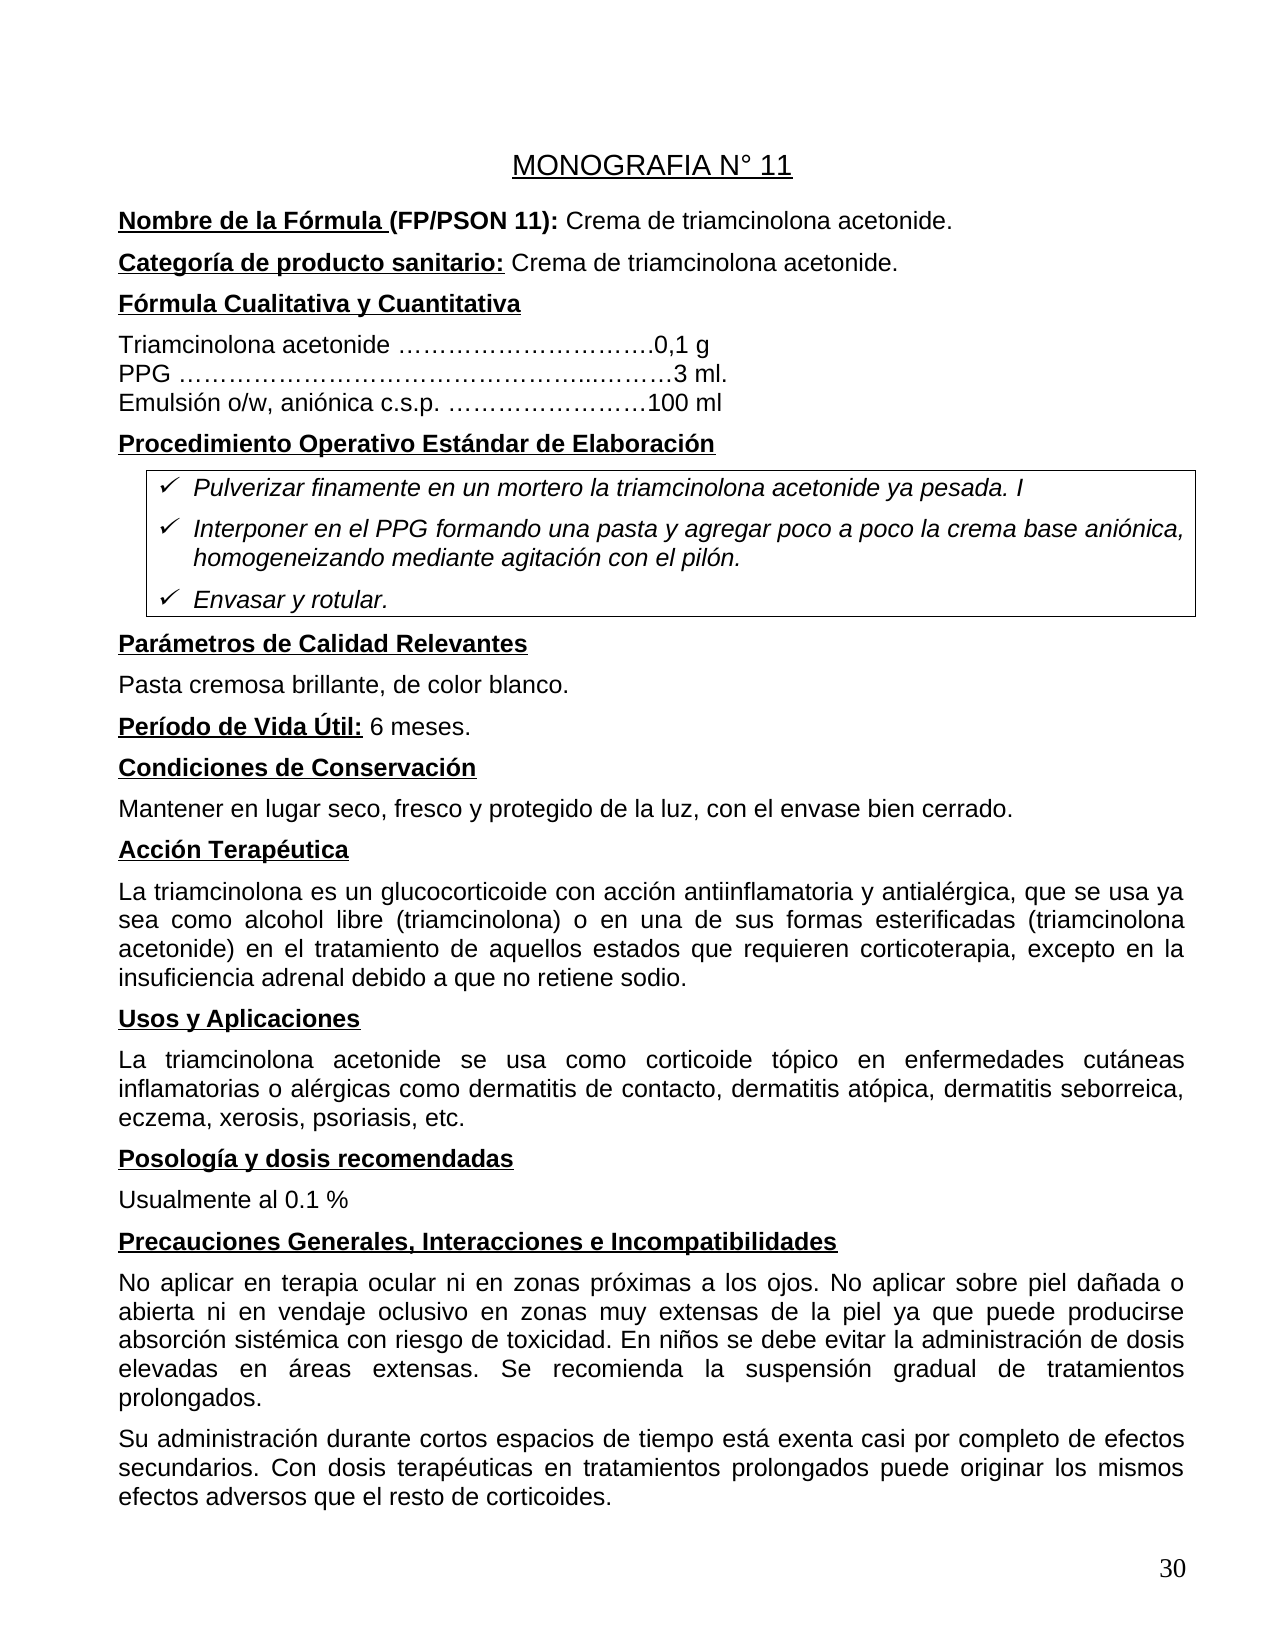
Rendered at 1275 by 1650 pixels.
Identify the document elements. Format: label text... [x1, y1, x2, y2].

text No aplicar en terapia ocular ni en zonas próximas a los ojos. No aplicar sobre piel dañada o abierta ni en vendaje oclusivo en zonas muy extensas de la piel ya que puede producirse absorción sistémica con riesgo de toxicidad. En niños se debe evitar la administración de dosis elevadas en áreas extensas. Se recomienda la suspensión gradual de tratamientos prolongados. [118, 1268, 1186, 1412]
text Mantener en lugar seco, fresco y protegido de la luz, con el envase bien cerrado. [118, 794, 1186, 823]
text La triamcinolona es un glucocorticoide con acción antiinflamatoria y antialérgica, que se usa ya sea como alcohol libre (triamcinolona) o en una de sus formas esterificadas (triamcinolona acetonide) en el tratamiento de aquellos estados que requieren corticoterapia, excepto en la insuficiencia adrenal debido a que no retiene sodio. [118, 877, 1186, 992]
text Parámetros de Calidad Relevantes [118, 629, 1186, 658]
text Fórmula Cualitativa y Cuantitativa [118, 289, 1186, 317]
text Procedimiento Operativo Estándar de Elaboración [118, 429, 1186, 457]
text Acción Terapéutica [118, 835, 1186, 864]
list Envasar y rotular. [147, 581, 1195, 616]
text Su administración durante cortos espacios de tiempo está exenta casi por completo de efectos secundarios. Con dosis terapéuticas en tratamientos prolongados puede originar los mismos efectos adversos que el resto de corticoides. [118, 1424, 1186, 1510]
text Pasta cremosa brillante, de color blanco. [118, 670, 1186, 699]
text Período de Vida Útil: 6 meses. [118, 712, 1186, 740]
text La triamcinolona acetonide se usa como corticoide tópico en enfermedades cutáneas inflamatorias o alérgicas como dermatitis de contacto, dermatitis atópica, dermatitis seborreica, eczema, xerosis, psoriasis, etc. [118, 1045, 1186, 1132]
text Posología y dosis recomendadas [118, 1144, 1186, 1173]
text Usos y Aplicaciones [118, 1004, 1186, 1033]
list Triamcinolona acetonide ………………………….0,1 g [118, 330, 1186, 359]
text Condiciones de Conservación [118, 753, 1186, 782]
list PPG …………………………………………...………3 ml. [118, 359, 1186, 387]
text MONOGRAFIA N° 11 [118, 148, 1186, 181]
text Nombre de la Fórmula (FP/PSON 11): Crema de triamcinolona acetonide. [118, 206, 1186, 235]
text Usualmente al 0.1 % [118, 1185, 1186, 1214]
list Pulverizar finamente en un mortero la triamcinolona acetonide ya pesada. I [147, 471, 1195, 502]
list Emulsión o/w, aniónica c.s.p. ……………………100 ml [118, 387, 1186, 416]
text Categoría de producto sanitario: Crema de triamcinolona acetonide. [118, 247, 1186, 276]
text Precauciones Generales, Interacciones e Incompatibilidades [118, 1227, 1186, 1255]
list Interponer en el PPG formando una pasta y agregar poco a poco la crema base aniónica, homogeneizando mediante agitación con el pilón. [147, 511, 1195, 572]
